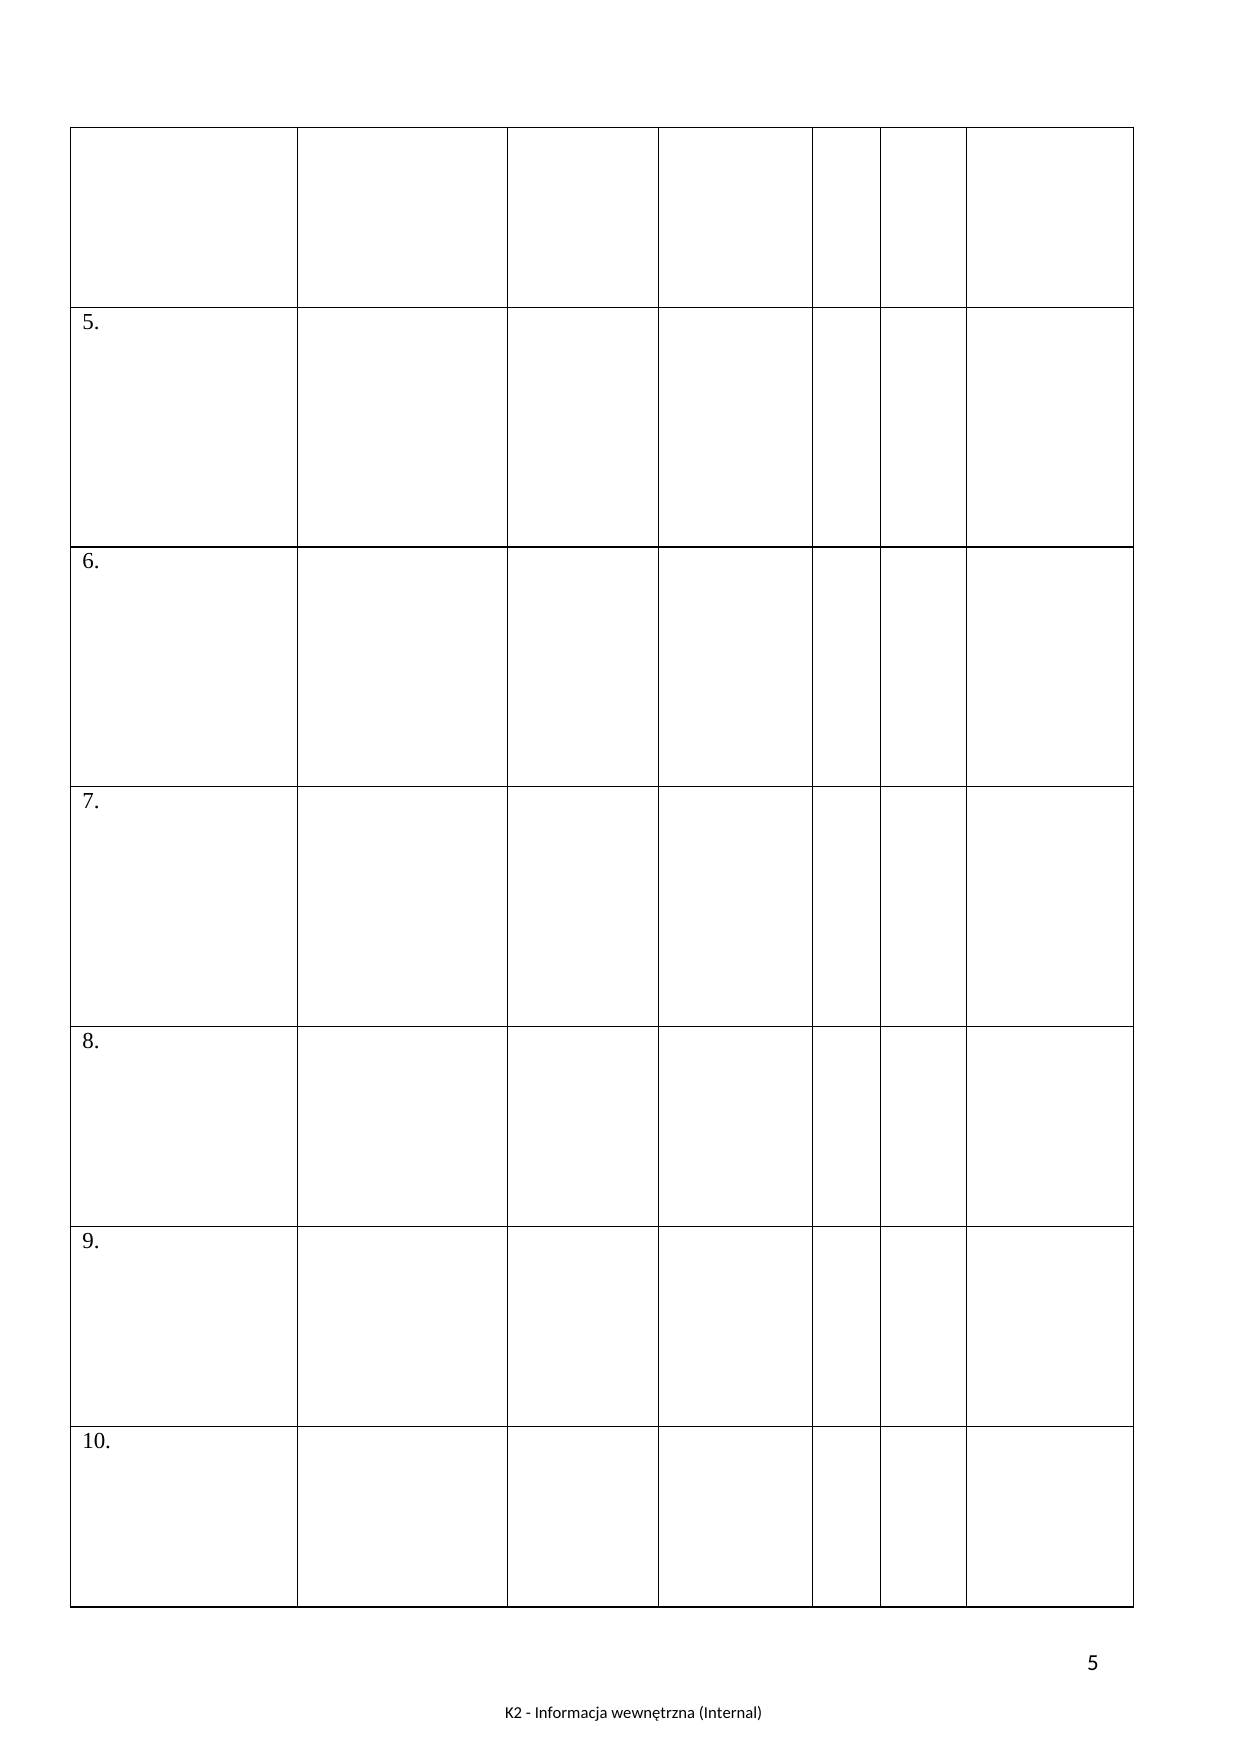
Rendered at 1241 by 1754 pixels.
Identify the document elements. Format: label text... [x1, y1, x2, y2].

table_cell 10. [71, 1427, 297, 1606]
table_cell [298, 308, 507, 546]
table_cell [813, 308, 880, 546]
table_cell [508, 548, 658, 786]
table_cell [298, 1427, 507, 1606]
table_cell [881, 787, 966, 1026]
table_cell [881, 1027, 966, 1226]
table_cell [659, 1427, 812, 1606]
table_cell [967, 1427, 1133, 1606]
table_cell [967, 308, 1133, 546]
table_cell [813, 1427, 880, 1606]
table_cell [967, 548, 1133, 786]
table_cell [659, 308, 812, 546]
table_cell 7. [71, 787, 297, 1026]
table_cell [659, 1227, 812, 1426]
table_cell [881, 1227, 966, 1426]
table_cell [967, 1227, 1133, 1426]
table_cell [508, 1227, 658, 1426]
table_cell 8. [71, 1027, 297, 1226]
table_cell [659, 787, 812, 1026]
table_cell [298, 1227, 507, 1426]
table_cell [813, 548, 880, 786]
table_cell [881, 128, 966, 307]
table_cell [298, 1027, 507, 1226]
table_cell [881, 1427, 966, 1606]
table_cell [298, 128, 507, 307]
table_cell [508, 787, 658, 1026]
table_cell [508, 1427, 658, 1606]
table_cell [881, 308, 966, 546]
table_cell [813, 787, 880, 1026]
table_cell [881, 548, 966, 786]
table_cell 6. [71, 548, 297, 786]
table_cell [659, 1027, 812, 1226]
table_cell [813, 128, 880, 307]
table_cell 9. [71, 1227, 297, 1426]
table_cell [659, 548, 812, 786]
table_cell [967, 128, 1133, 307]
table_cell [508, 1027, 658, 1226]
table_cell [298, 787, 507, 1026]
table_cell [659, 128, 812, 307]
table_cell [508, 308, 658, 546]
table_cell [967, 787, 1133, 1026]
table_cell [298, 548, 507, 786]
table_cell [813, 1227, 880, 1426]
table_cell 5. [71, 308, 297, 546]
table_cell [813, 1027, 880, 1226]
table_cell [967, 1027, 1133, 1226]
table_cell [508, 128, 658, 307]
table_cell 4. [71, 128, 297, 307]
